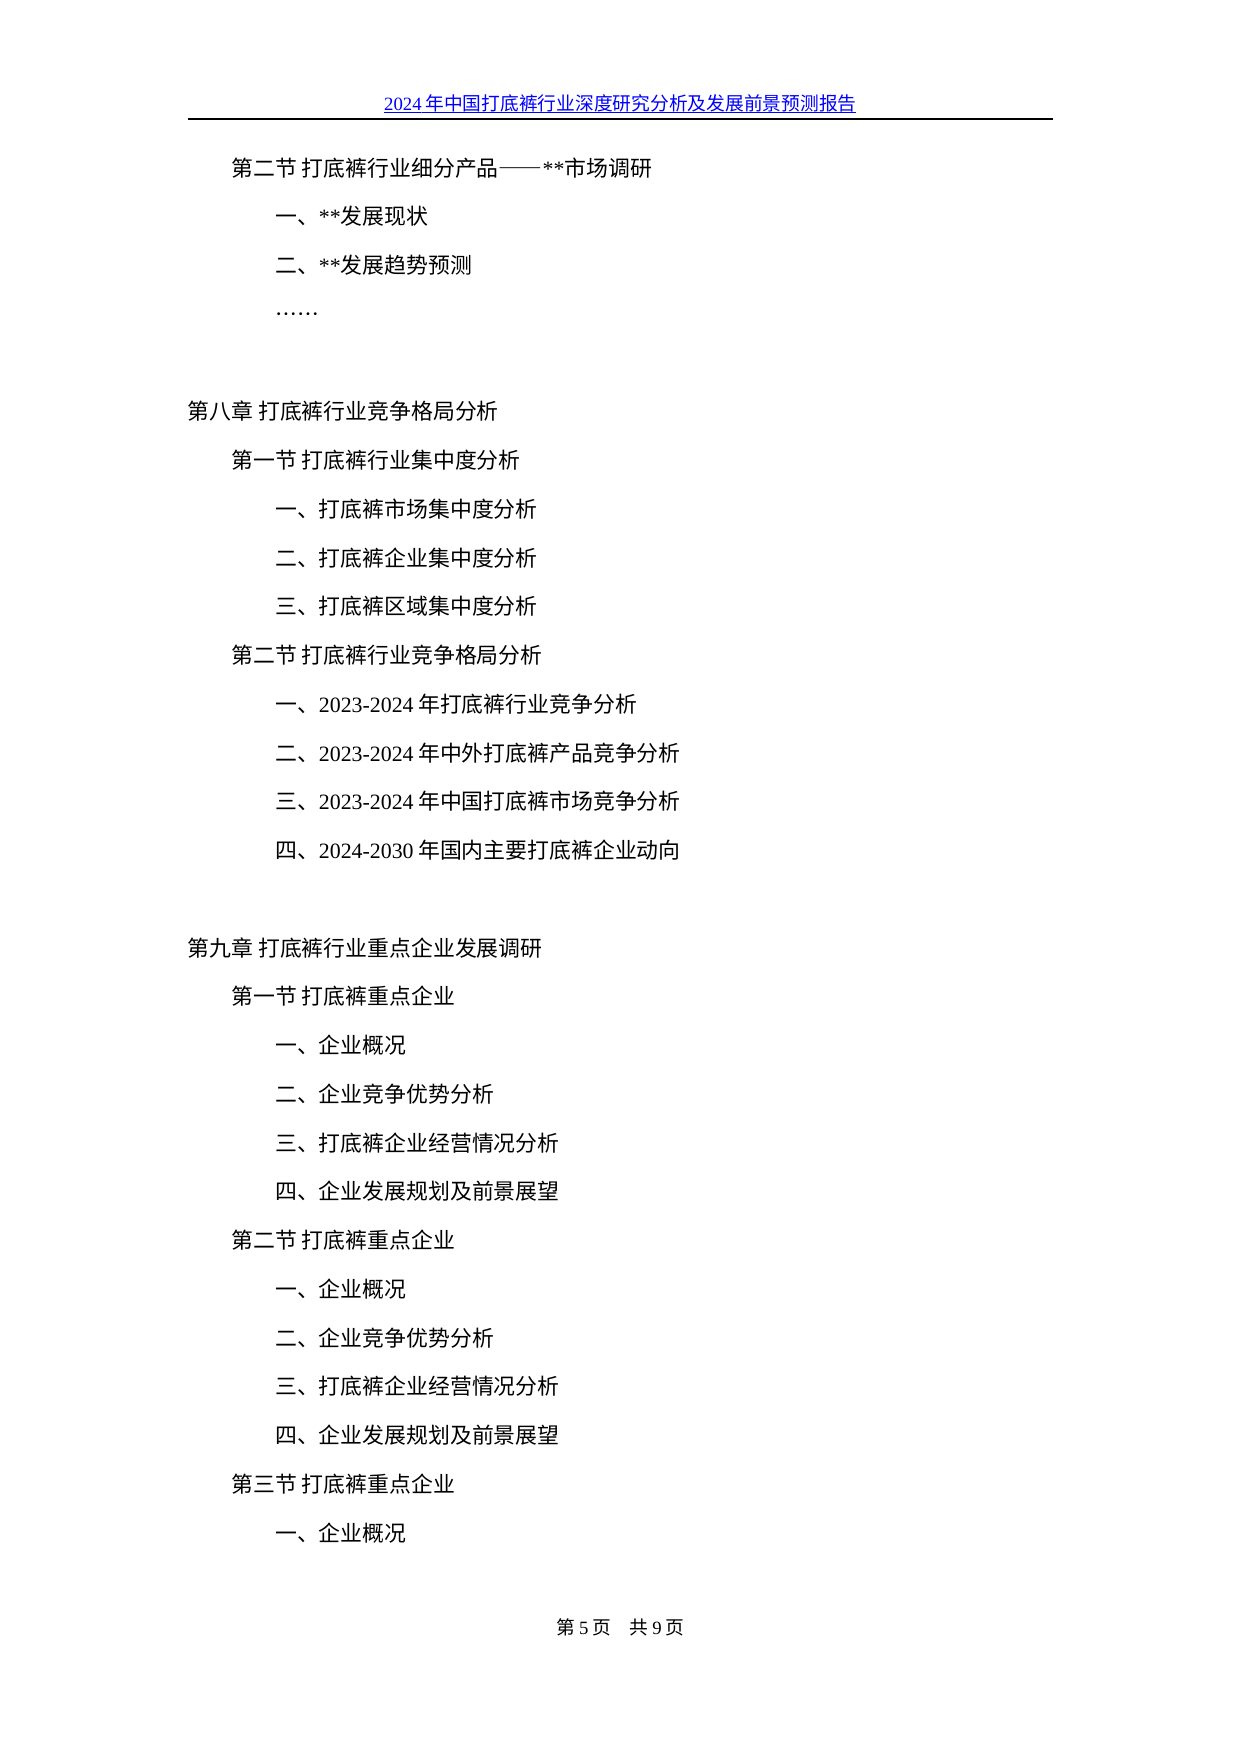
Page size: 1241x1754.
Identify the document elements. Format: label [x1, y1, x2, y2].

text [187, 150, 1053, 1548]
